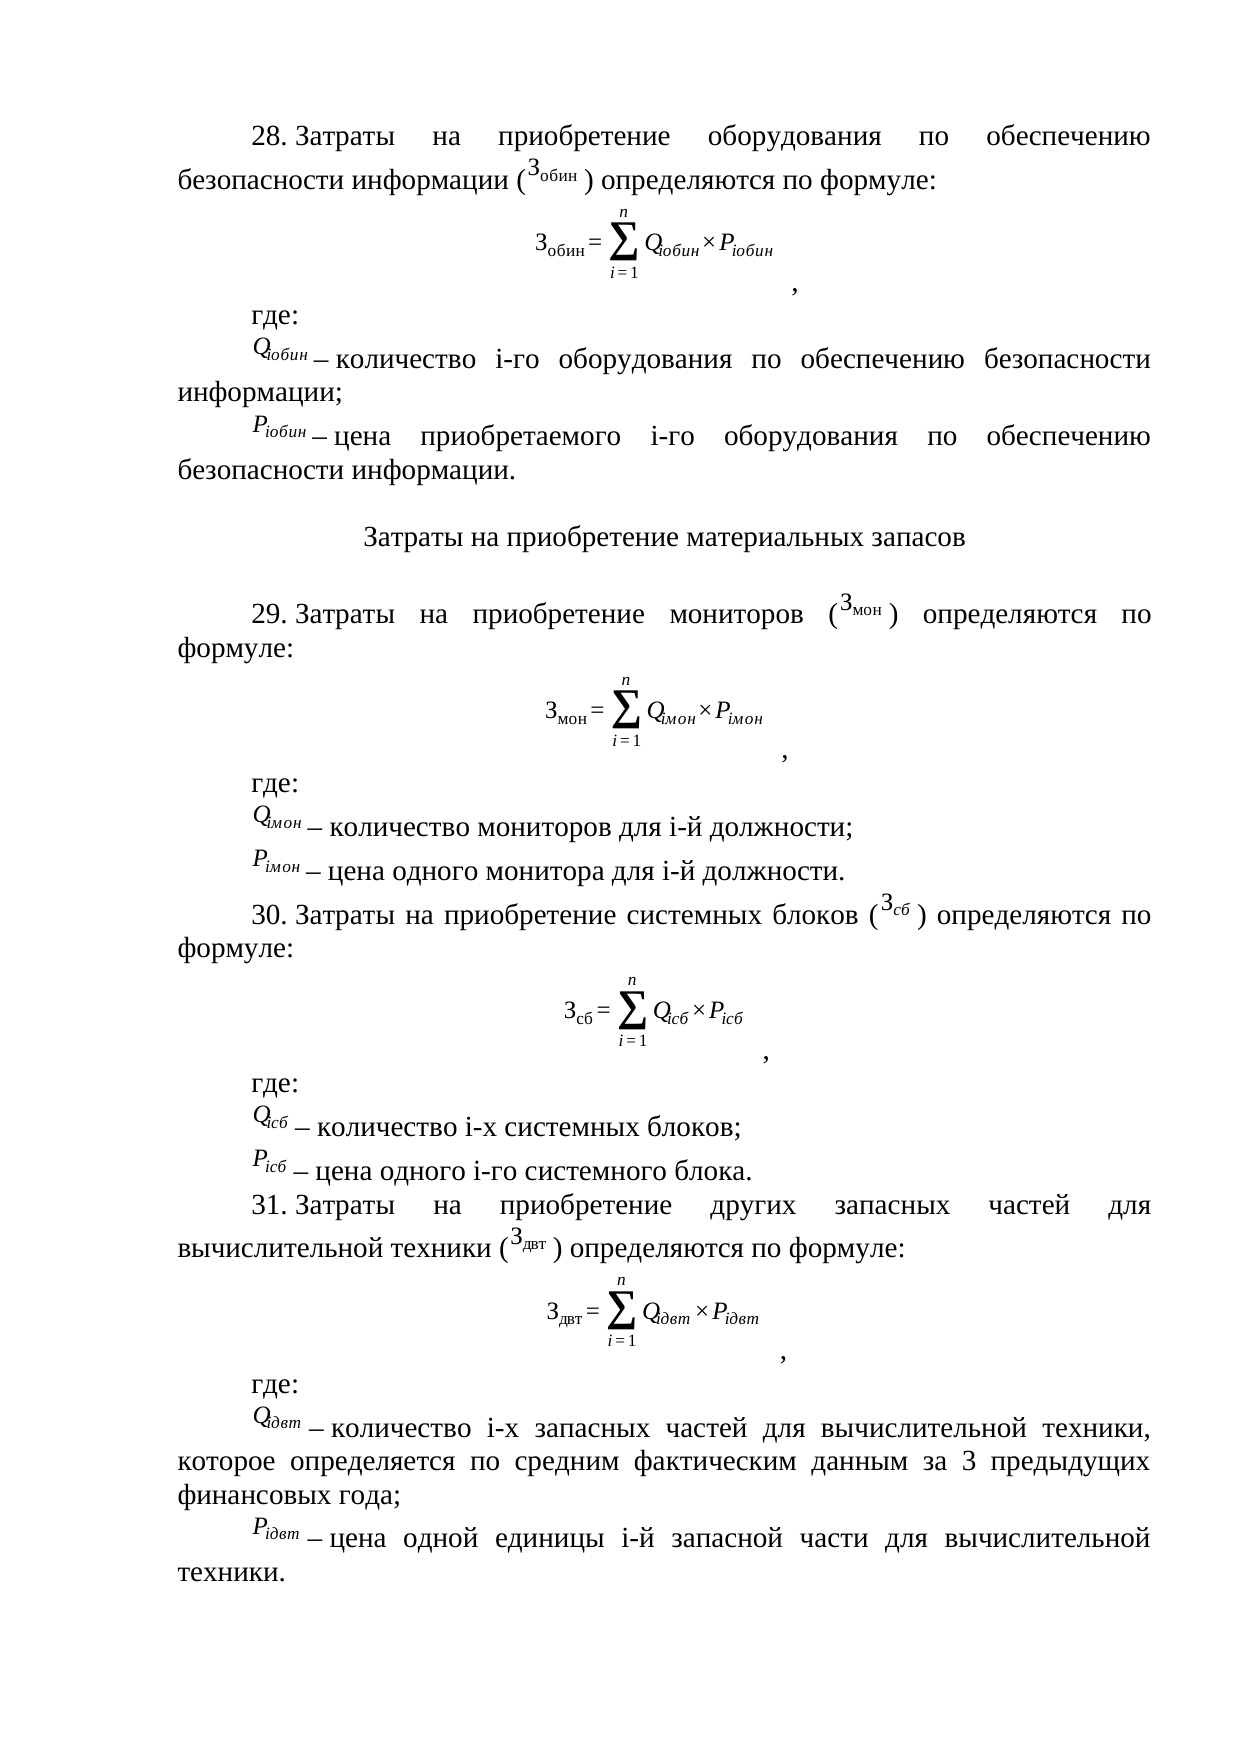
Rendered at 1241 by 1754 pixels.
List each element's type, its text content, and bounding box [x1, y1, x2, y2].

text – количество i-х системных блоков; [177, 1099, 1152, 1143]
text Затраты на приобретение материальных запасов [177, 519, 1152, 553]
text где: [177, 1366, 1152, 1399]
text 28. Затраты на приобретение оборудования по обеспечению безопасности информации () определяются по формуле: [177, 118, 1152, 196]
text – цена приобретаемого i-гo оборудования по обеспечению безопасности информации. [177, 408, 1152, 486]
text , [177, 196, 1152, 297]
text , [177, 663, 1152, 765]
text – цена одного монитора для i-й должности. [177, 843, 1152, 886]
text – количество i-гo оборудования по обеспечению безопасности информации; [177, 331, 1152, 408]
text – количество мониторов для i-й должности; [177, 799, 1152, 843]
text 29. Затраты на приобретение мониторов () определяются по формуле: [177, 586, 1152, 663]
text где: [177, 765, 1152, 799]
text – цена одной единицы i-й запасной части для вычислительной техники. [177, 1510, 1152, 1588]
text , [177, 1264, 1152, 1366]
text где: [177, 297, 1152, 331]
text – цена одного i-го системного блока. [177, 1143, 1152, 1187]
text где: [177, 1066, 1152, 1099]
text 31. Затраты на приобретение других запасных частей для вычислительной техники () определяются по формуле: [177, 1187, 1152, 1264]
text , [177, 964, 1152, 1066]
text – количество i-х запасных частей для вычислительной техники, которое определяется по средним фактическим данным за 3 предыдущих финансовых года; [177, 1399, 1152, 1510]
text 30. Затраты на приобретение системных блоков () определяются по формуле: [177, 886, 1152, 964]
